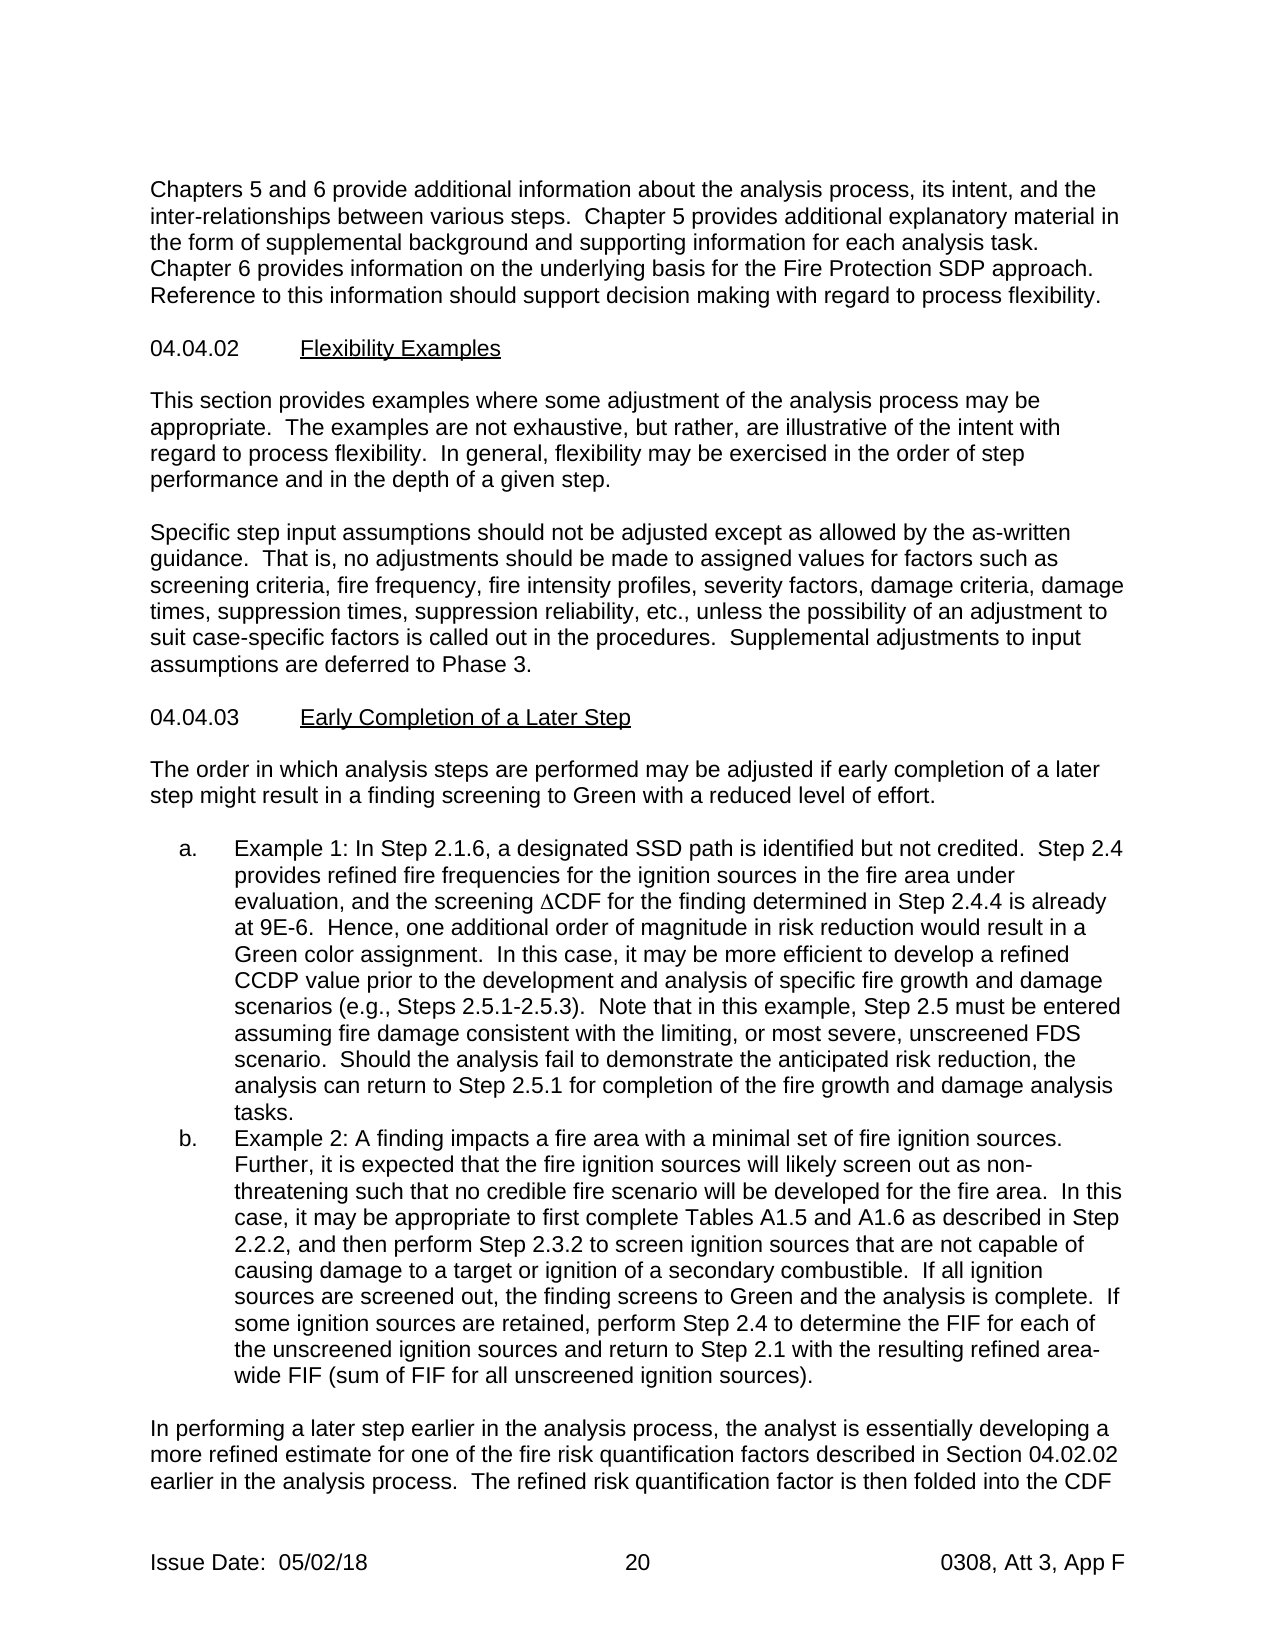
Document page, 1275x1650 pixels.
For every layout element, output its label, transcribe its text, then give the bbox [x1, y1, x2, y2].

list Example 2: A finding impacts a fire area with a minimal set of fire ignition sources. Further, it is expected that the fire ignition sources will likely screen out as non-threatening such that no credible fire scenario will be developed for the fire area. In this case, it may be appropriate to first complete Tables A1.5 and A1.6 as described in Step 2.2.2, and then perform Step 2.3.2 to screen ignition sources that are not capable of causing damage to a target or ignition of a secondary combustible. If all ignition sources are screened out, the finding screens to Green and the analysis is complete. If some ignition sources are retained, perform Step 2.4 to determine the FIF for each of the unscreened ignition sources and return to Step 2.1 with the resulting refined area-wide FIF (sum of FIF for all unscreened ignition sources). [178, 1125, 1125, 1389]
text Specific step input assumptions should not be adjusted except as allowed by the as-written guidance. That is, no adjustments should be made to assigned values for factors such as screening criteria, fire frequency, fire intensity profiles, severity factors, damage criteria, damage times, suppression times, suppression reliability, etc., unless the possibility of an adjustment to suit case-specific factors is called out in the procedures. Supplemental adjustments to input assumptions are deferred to Phase 3. [150, 519, 1125, 677]
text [150, 1415, 1125, 1494]
text This section provides examples where some adjustment of the analysis process may be appropriate. The examples are not exhaustive, but rather, are illustrative of the intent with regard to process flexibility. In general, flexibility may be exercised in the order of step performance and in the depth of a given step. [150, 387, 1125, 493]
text Chapters 5 and 6 provide additional information about the analysis process, its intent, and the inter-relationships between various steps. Chapter 5 provides additional explanatory material in the form of supplemental background and supporting information for each analysis task. Chapter 6 provides information on the underlying basis for the Fire Protection SDP approach. Reference to this information should support decision making with regard to process flexibility. [150, 176, 1125, 308]
list Example 1: In Step 2.1.6, a designated SSD path is identified but not credited. Step 2.4 provides refined fire frequencies for the ignition sources in the fire area under evaluation, and the screening CDF for the finding determined in Step 2.4.4 is already at 9E-6. Hence, one additional order of magnitude in risk reduction would result in a Green color assignment. In this case, it may be more efficient to develop a refined CCDP value prior to the development and analysis of specific fire growth and damage scenarios (e.g., Steps 2.5.1-2.5.3). Note that in this example, Step 2.5 must be entered assuming fire damage consistent with the limiting, or most severe, unscreened FDS scenario. Should the analysis fail to demonstrate the anticipated risk reduction, the analysis can return to Step 2.5.1 for completion of the fire growth and damage analysis tasks. [178, 835, 1125, 1125]
text The order in which analysis steps are performed may be adjusted if early completion of a later step might result in a finding screening to Green with a reduced level of effort. [150, 756, 1125, 809]
subtitle Early Completion of a Later Step [150, 703, 1125, 730]
subtitle Flexibility Examples [150, 334, 1125, 361]
